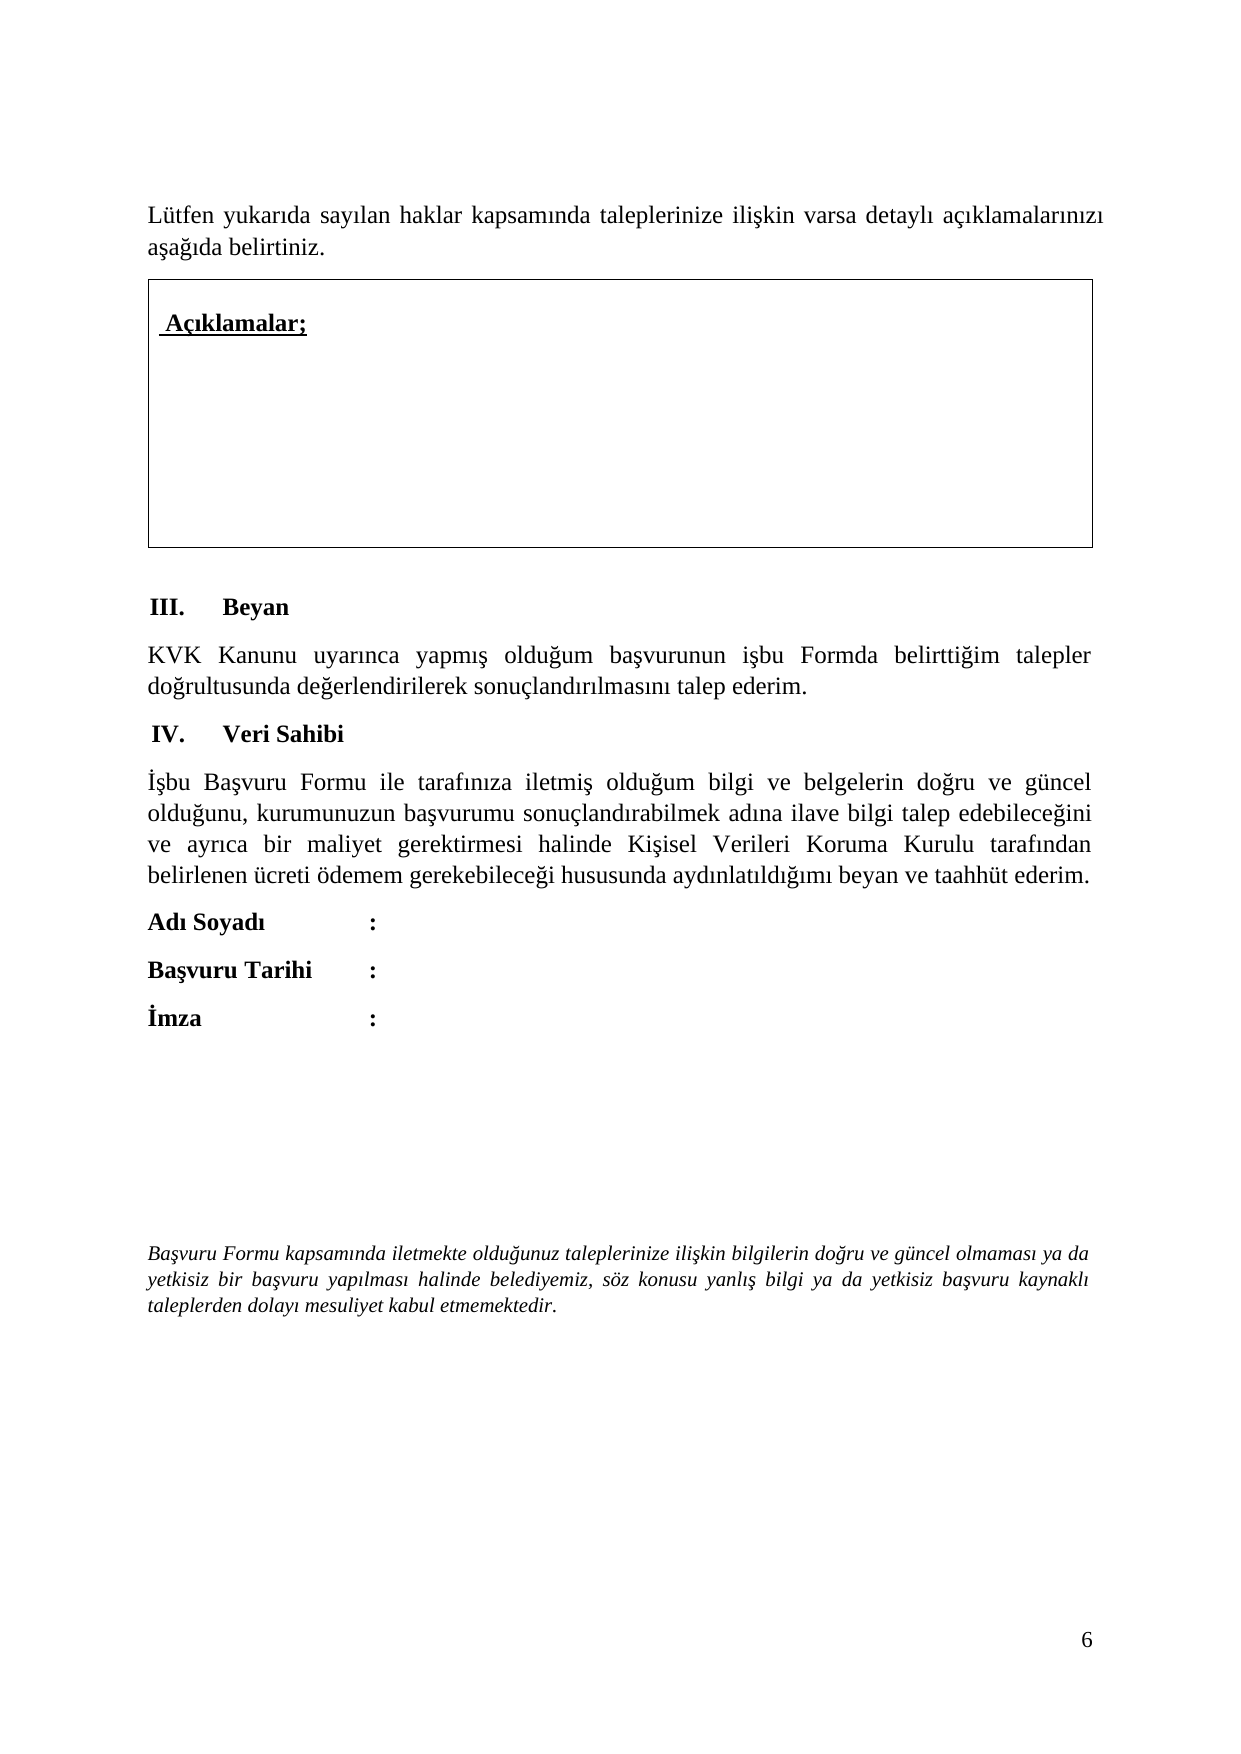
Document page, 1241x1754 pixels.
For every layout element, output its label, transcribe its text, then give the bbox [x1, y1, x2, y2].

text KVK Kanunu uyarınca yapmış olduğum başvurunun işbu Formda belirttiğim talepler doğrultusunda değerlendirilerek sonuçlandırılmasını talep ederim. [147, 640, 1092, 700]
subtitle Veri Sahibi [151, 719, 1105, 747]
text İşbu Başvuru Formu ile tarafınıza iletmiş olduğum bilgi ve belgelerin doğru ve güncel olduğunu, kurumunuzun başvurumu sonuçlandırabilmek adına ilave bilgi talep edebileceğini ve ayrıca bir maliyet gerektirmesi halinde Kişisel Verileri Koruma Kurulu tarafından belirlenen ücreti ödemem gerekebileceği hususunda aydınlatıldığımı beyan ve taahhüt ederim. [147, 767, 1093, 888]
text Başvuru Tarihi : [147, 955, 1105, 984]
text Lütfen yukarıda sayılan haklar kapsamında taleplerinize ilişkin varsa detaylı açıklamalarınızı aşağıda belirtiniz. [147, 201, 1105, 260]
text Başvuru Formu kapsamında iletmekte olduğunuz taleplerinize ilişkin bilgilerin doğru ve güncel olmaması ya da yetkisiz bir başvuru yapılması halinde belediyemiz, söz konusu yanlış bilgi ya da yetkisiz başvuru kaynaklı taleplerden dolayı mesuliyet kabul etmemektedir. [147, 1241, 1093, 1317]
subtitle Adı Soyadı : [147, 907, 1105, 936]
subtitle Beyan [149, 592, 1105, 621]
text İmza : [147, 1003, 1105, 1031]
